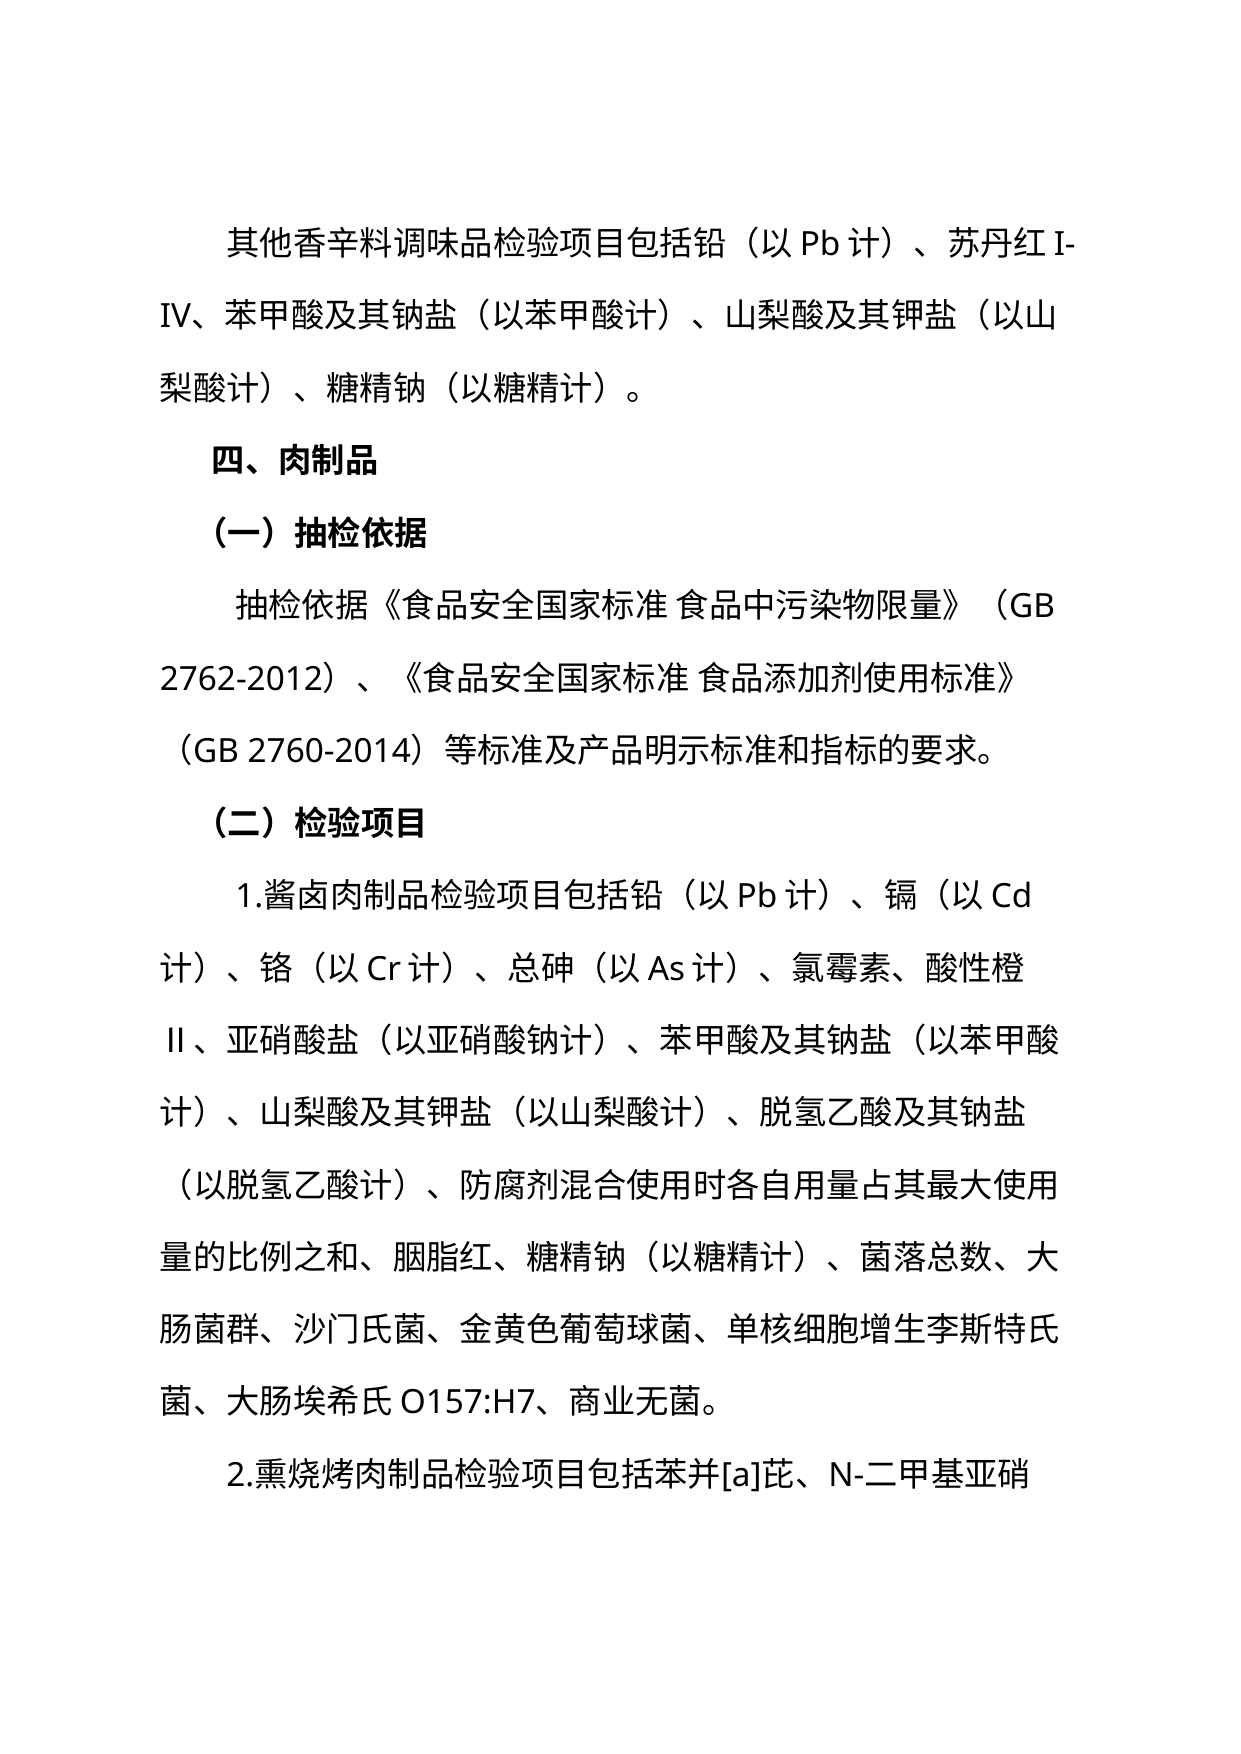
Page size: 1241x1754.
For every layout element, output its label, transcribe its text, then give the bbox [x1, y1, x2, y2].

list （一）抽检依据 [159, 506, 1081, 554]
text （二）检验项目 [159, 796, 1081, 844]
list 其他香辛料调味品检验项目包括铅（以Pb计）、苏丹红I-IV、苯甲酸及其钠盐（以苯甲酸计）、山梨酸及其钾盐（以山梨酸计）、糖精钠（以糖精计）。 [159, 217, 1081, 410]
list 抽检依据《食品安全国家标准 食品中污染物限量》（GB 2762-2012）、《食品安全国家标准 食品添加剂使用标准》（GB 2760-2014）等标准及产品明示标准和指标的要求。 [159, 579, 1081, 772]
list 四、肉制品 [159, 434, 1081, 482]
list 1.酱卤肉制品检验项目包括铅（以Pb计）、镉（以Cd计）、铬（以Cr计）、总砷（以As计）、氯霉素、酸性橙Ⅱ、亚硝酸盐（以亚硝酸钠计）、苯甲酸及其钠盐（以苯甲酸计）、山梨酸及其钾盐（以山梨酸计）、脱氢乙酸及其钠盐（以脱氢乙酸计）、防腐剂混合使用时各自用量占其最大使用量的比例之和、胭脂红、糖精钠（以糖精计）、菌落总数、大肠菌群、沙门氏菌、金黄色葡萄球菌、单核细胞增生李斯特氏菌、大肠埃希氏O157:H7、商业无菌。 [159, 869, 1081, 1424]
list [159, 1448, 1081, 1496]
